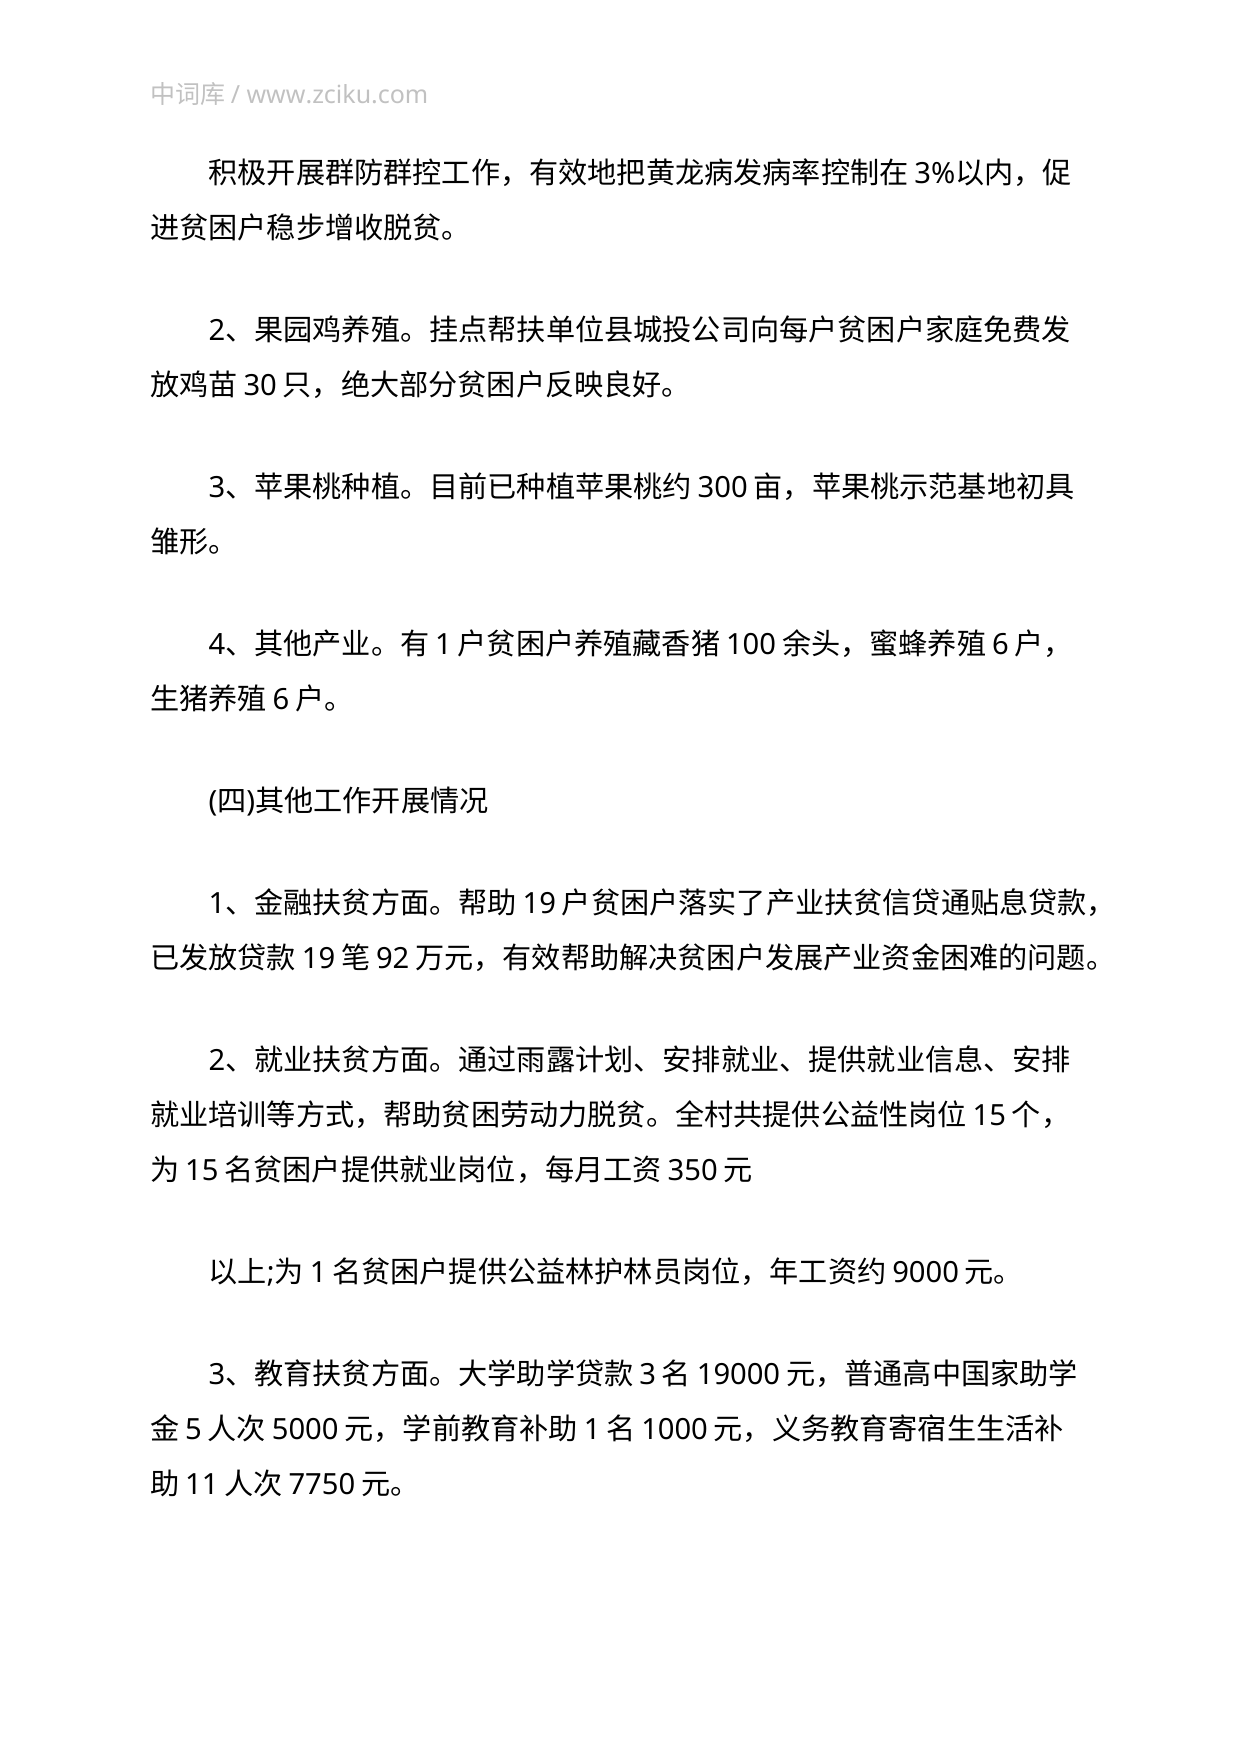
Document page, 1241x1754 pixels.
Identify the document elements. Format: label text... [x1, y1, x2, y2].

text 2、就业扶贫方面。通过雨露计划、安排就业、提供就业信息、安排就业培训等方式，帮助贫困劳动力脱贫。全村共提供公益性岗位15个，为15名贫困户提供就业岗位，每月工资350元 [150, 1036, 1090, 1189]
text (四)其他工作开展情况 [150, 777, 1090, 820]
text 3、教育扶贫方面。大学助学贷款3名19000元，普通高中国家助学金5人次5000元，学前教育补助1名1000元，义务教育寄宿生生活补助11人次7750元。 [150, 1350, 1090, 1503]
text 积极开展群防群控工作，有效地把黄龙病发病率控制在3%以内，促进贫困户稳步增收脱贫。 [150, 150, 1090, 247]
text 3、苹果桃种植。目前已种植苹果桃约300亩，苹果桃示范基地初具雏形。 [150, 464, 1090, 561]
text 4、其他产业。有1户贫困户养殖藏香猪100余头，蜜蜂养殖6户，生猪养殖6户。 [150, 621, 1090, 718]
text 以上;为1名贫困户提供公益林护林员岗位，年工资约9000元。 [150, 1248, 1090, 1291]
text 2、果园鸡养殖。挂点帮扶单位县城投公司向每户贫困户家庭免费发放鸡苗30只，绝大部分贫困户反映良好。 [150, 307, 1090, 404]
text 1、金融扶贫方面。帮助19户贫困户落实了产业扶贫信贷通贴息贷款，已发放贷款19笔92万元，有效帮助解决贫困户发展产业资金困难的问题。 [150, 879, 1090, 977]
